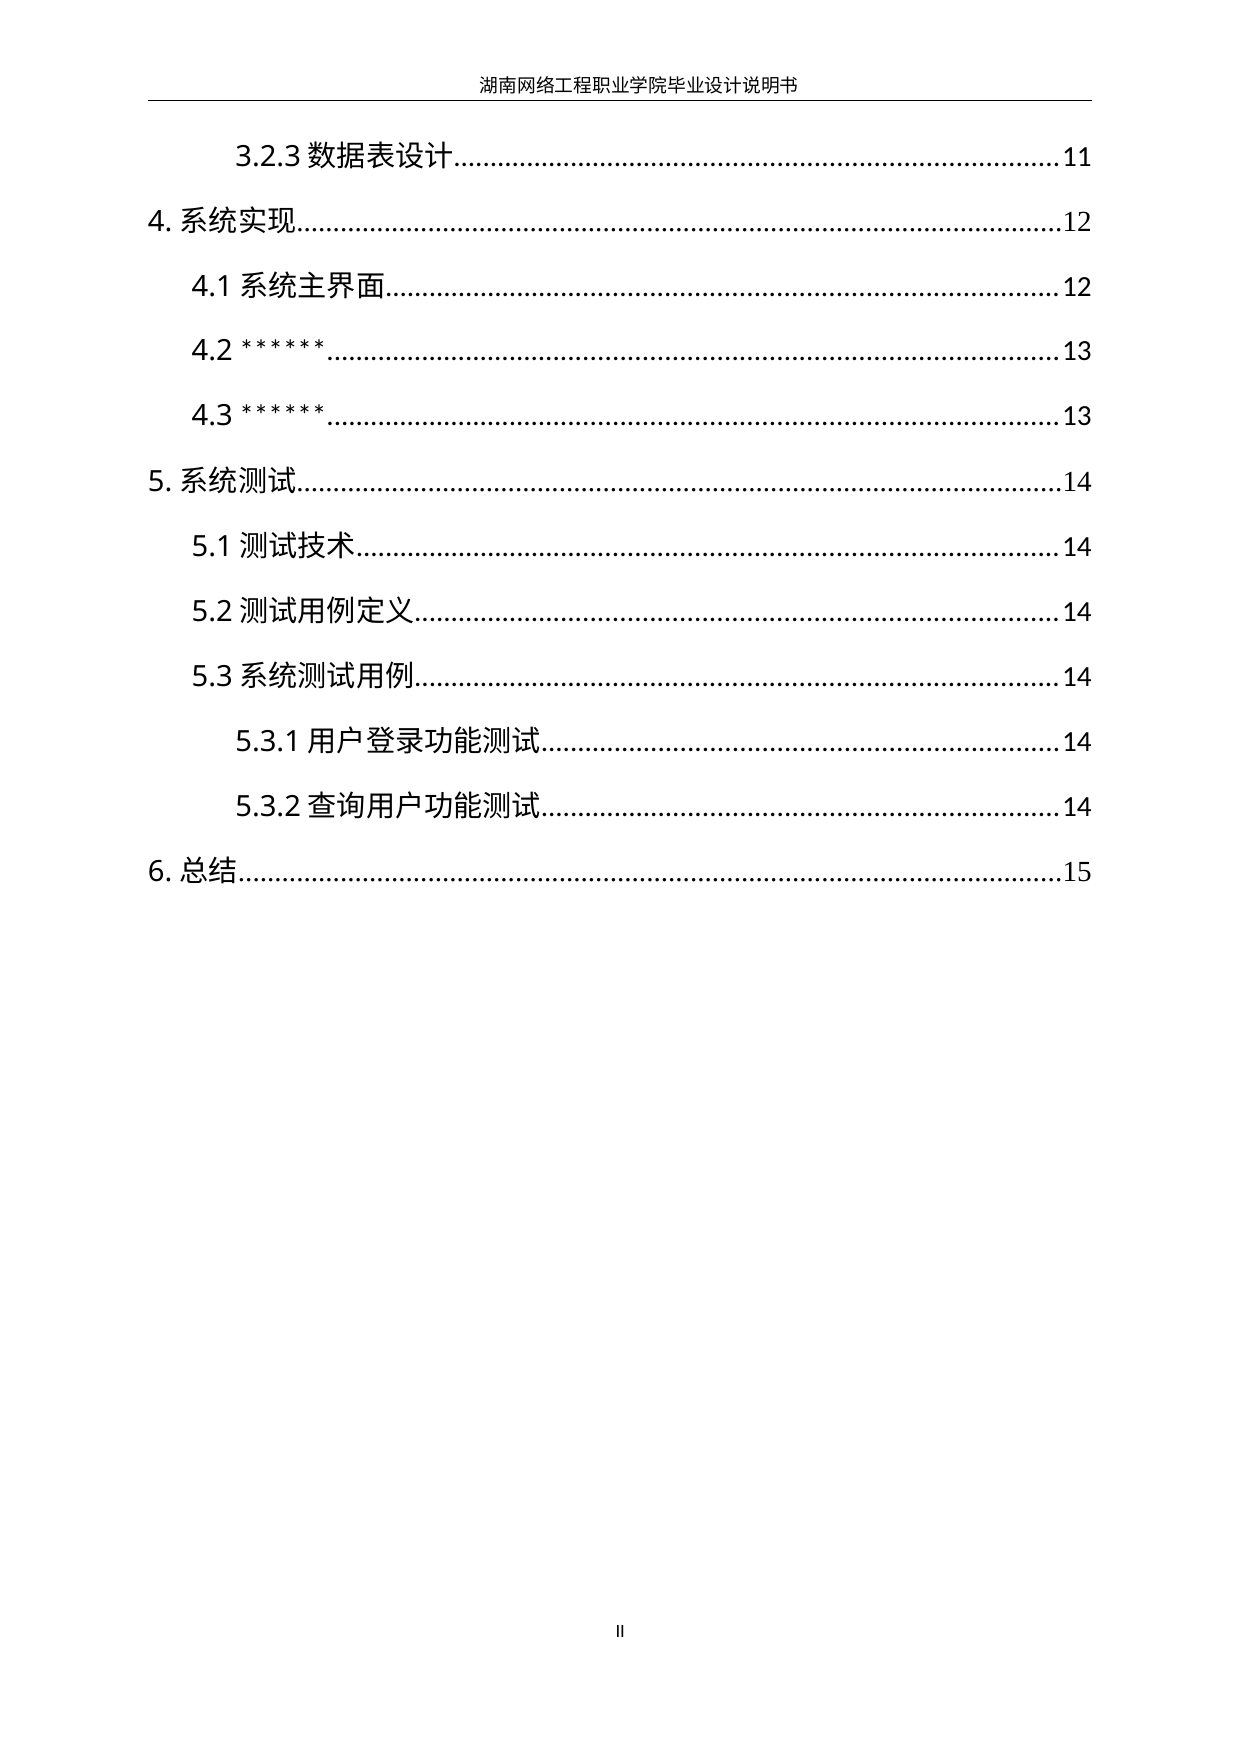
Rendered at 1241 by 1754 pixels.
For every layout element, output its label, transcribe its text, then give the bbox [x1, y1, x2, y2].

text 5.3.1 用户登录功能测试 14 [235, 706, 1092, 771]
list 4. 系统实现 12 [148, 186, 1092, 251]
text 3.2.3 数据表设计 11 [235, 121, 1092, 186]
text 5.2 测试用例定义 14 [191, 576, 1092, 641]
text 5.3 系统测试用例 14 [191, 641, 1092, 706]
text 5.1 测试技术 14 [191, 511, 1092, 576]
text 4.2 ****** 13 [191, 316, 1092, 381]
list 6. 总结 15 [148, 836, 1092, 901]
text 4.3 ****** 13 [191, 381, 1092, 446]
text 4.1 系统主界面 12 [191, 251, 1092, 316]
text 5.3.2 查询用户功能测试 14 [235, 771, 1092, 836]
list 5. 系统测试 14 [148, 446, 1092, 511]
